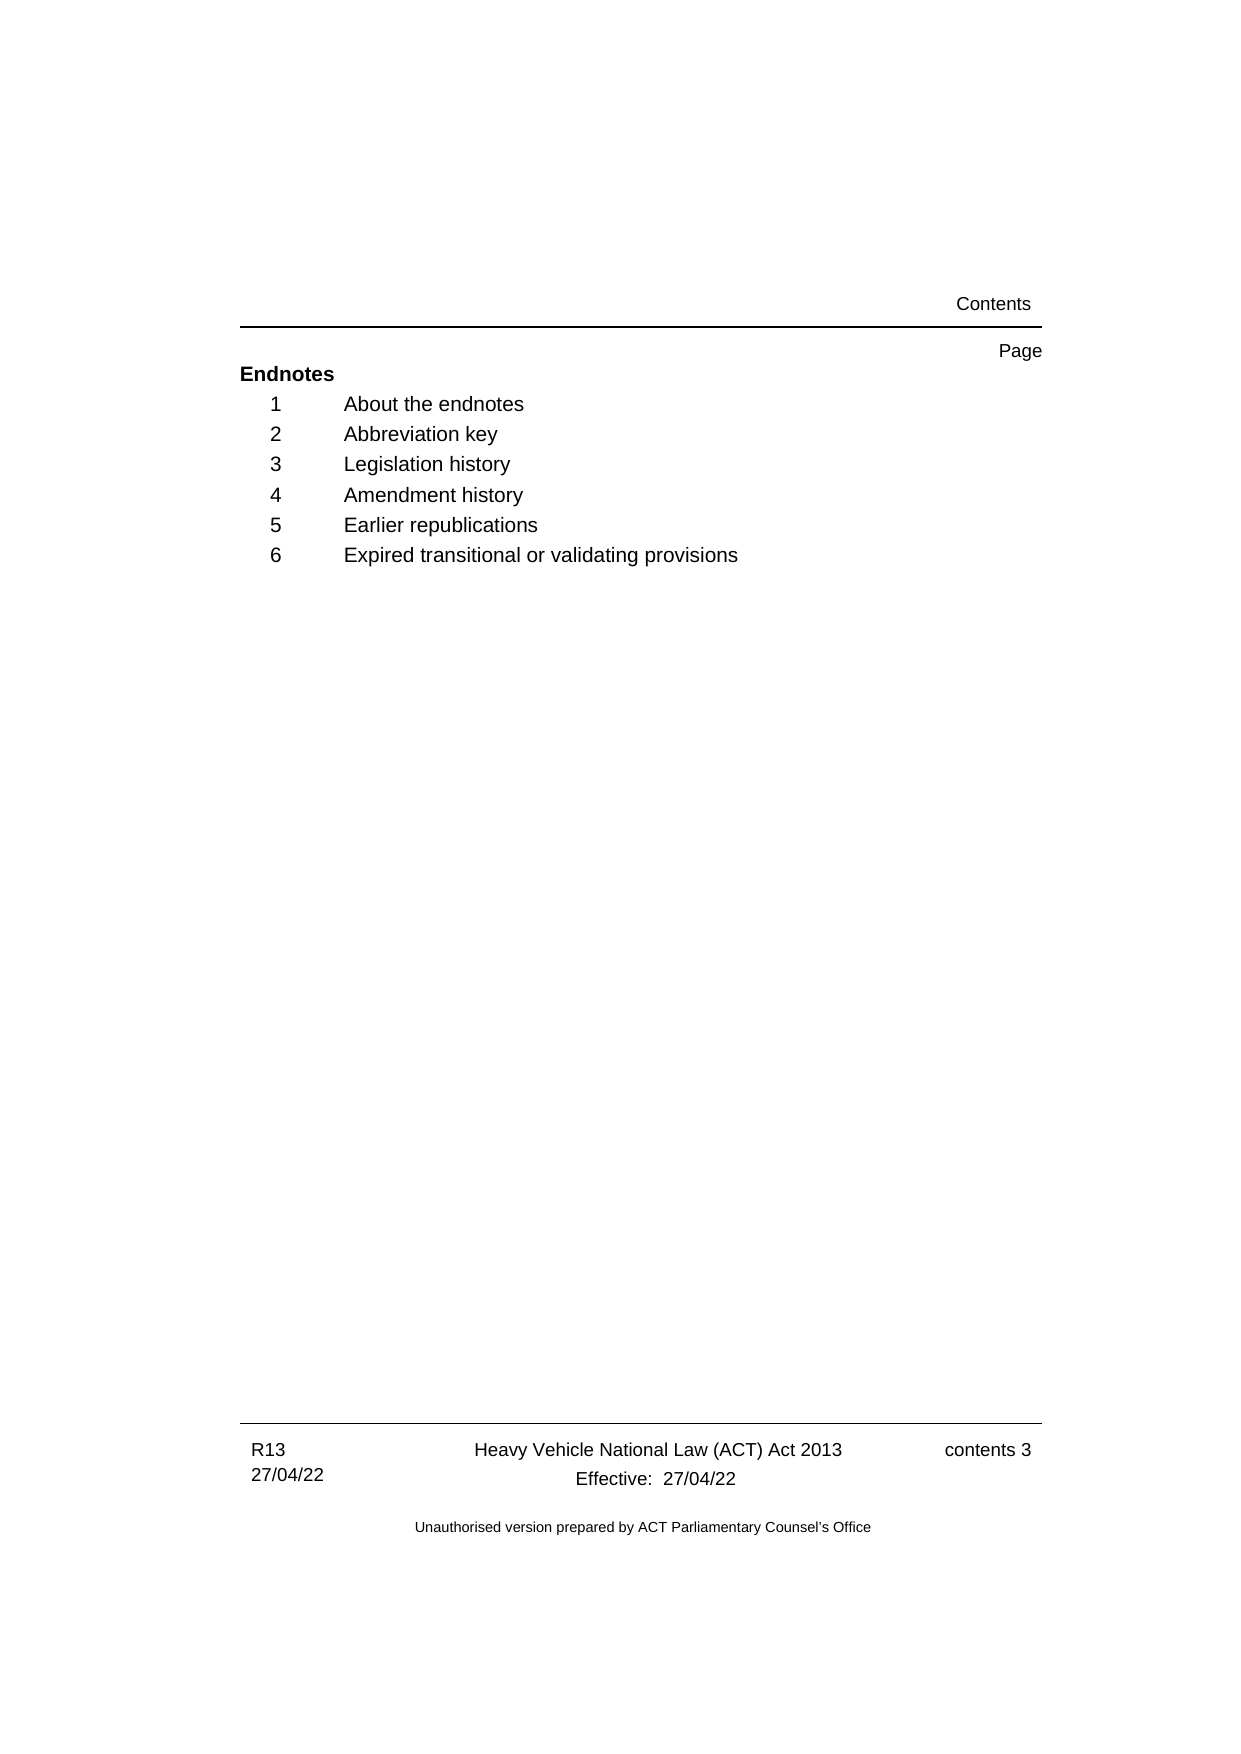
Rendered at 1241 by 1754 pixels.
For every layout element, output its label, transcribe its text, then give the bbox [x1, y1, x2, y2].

text 1 About the endnotes 22 [239, 392, 996, 416]
text 6 Expired transitional or validating provisions 29 [239, 543, 996, 567]
text 4 Amendment history 25 [239, 482, 996, 506]
text 2 Abbreviation key 22 [239, 422, 996, 446]
text 3 Legislation history 23 [239, 452, 996, 476]
text Endnotes 22 [239, 362, 996, 386]
text 5 Earlier republications 27 [239, 513, 996, 537]
